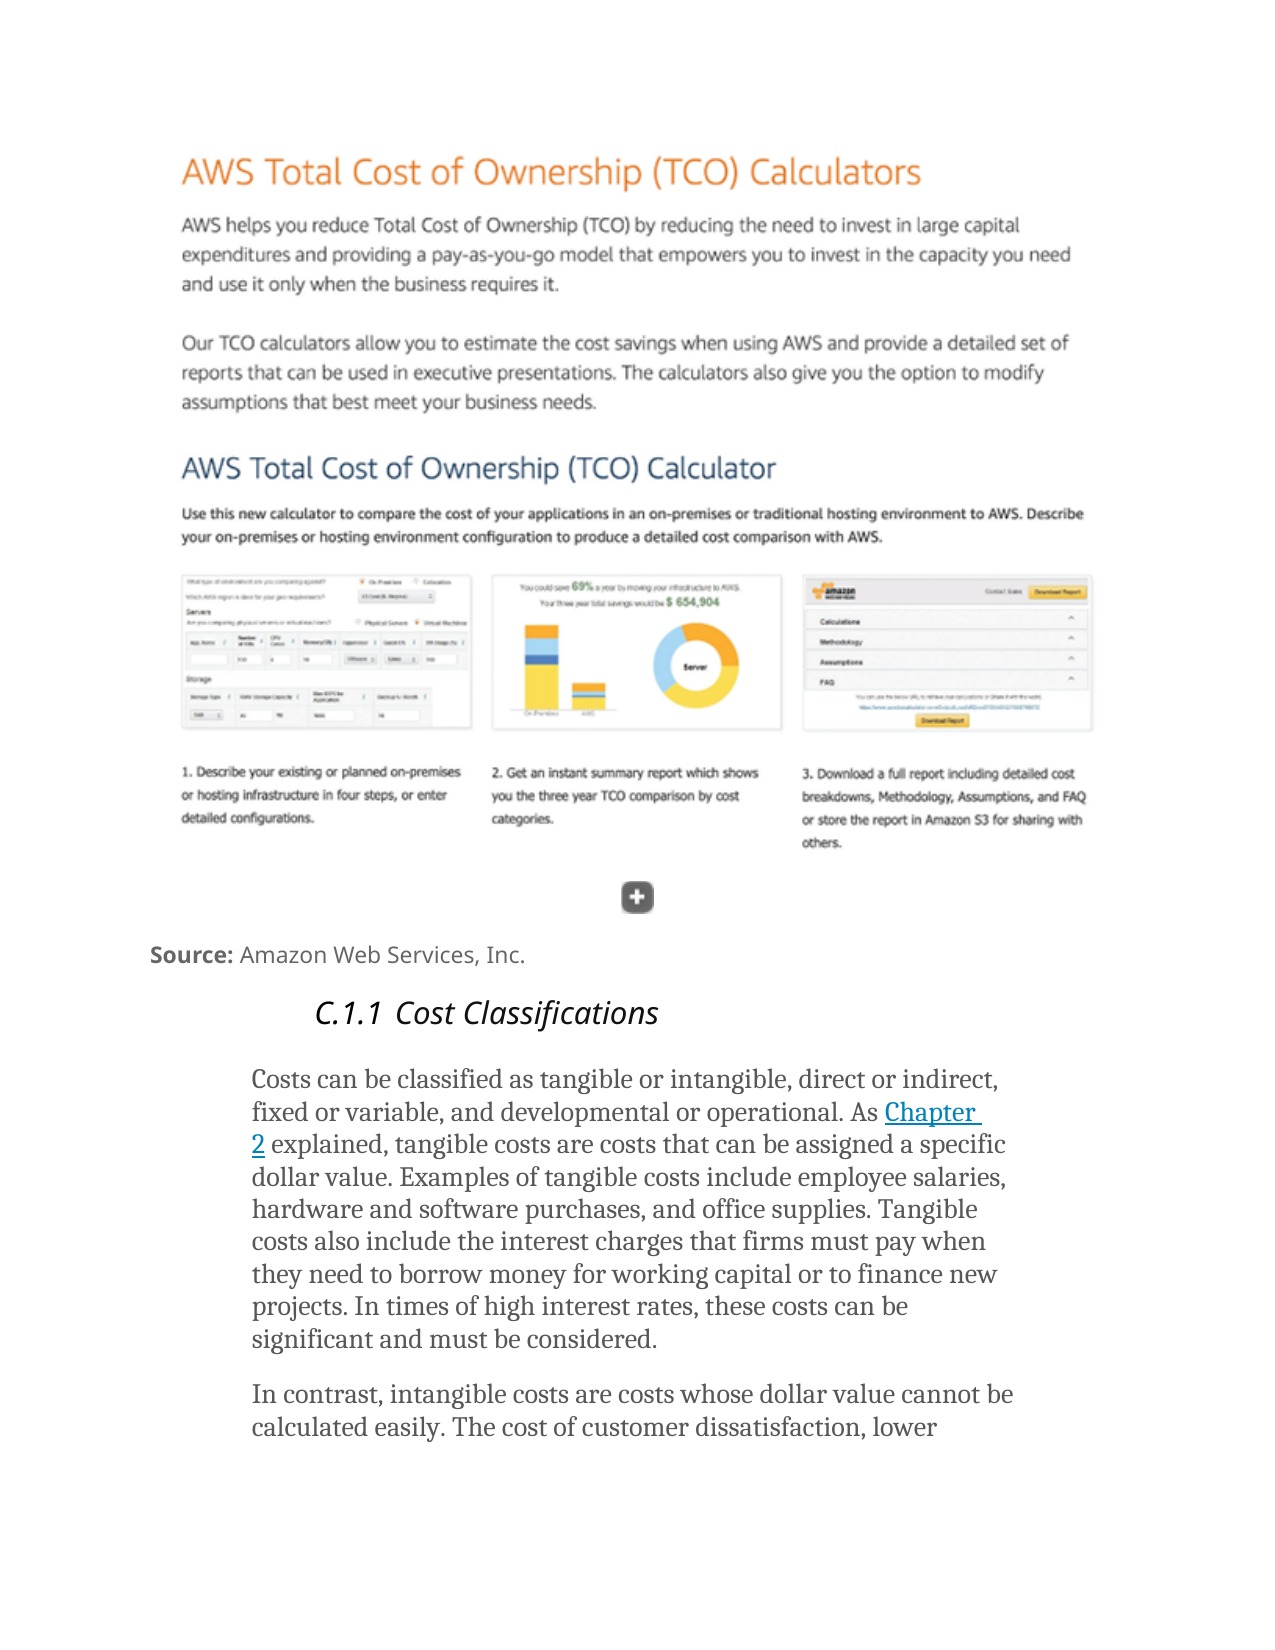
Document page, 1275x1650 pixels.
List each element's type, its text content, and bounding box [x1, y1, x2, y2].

text Costs can be classified as tangible or intangible, direct or indirect, fixed or variable, and developmental or operational. As Chapter 2 explained, tangible costs are costs that can be assigned a specific dollar value. Examples of tangible costs include employee salaries, hardware and software purchases, and office supplies. Tangible costs also include the interest charges that firms must pay when they need to borrow money for working capital or to finance new projects. In times of high interest rates, these costs can be significant and must be considered. [252, 1063, 1023, 1355]
text Source: Amazon Web Services, Inc. [150, 939, 1125, 970]
subtitle C.1.1 Cost Classifications [314, 991, 969, 1034]
picture [172, 150, 1103, 857]
picture [621, 881, 654, 914]
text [252, 1378, 1023, 1443]
